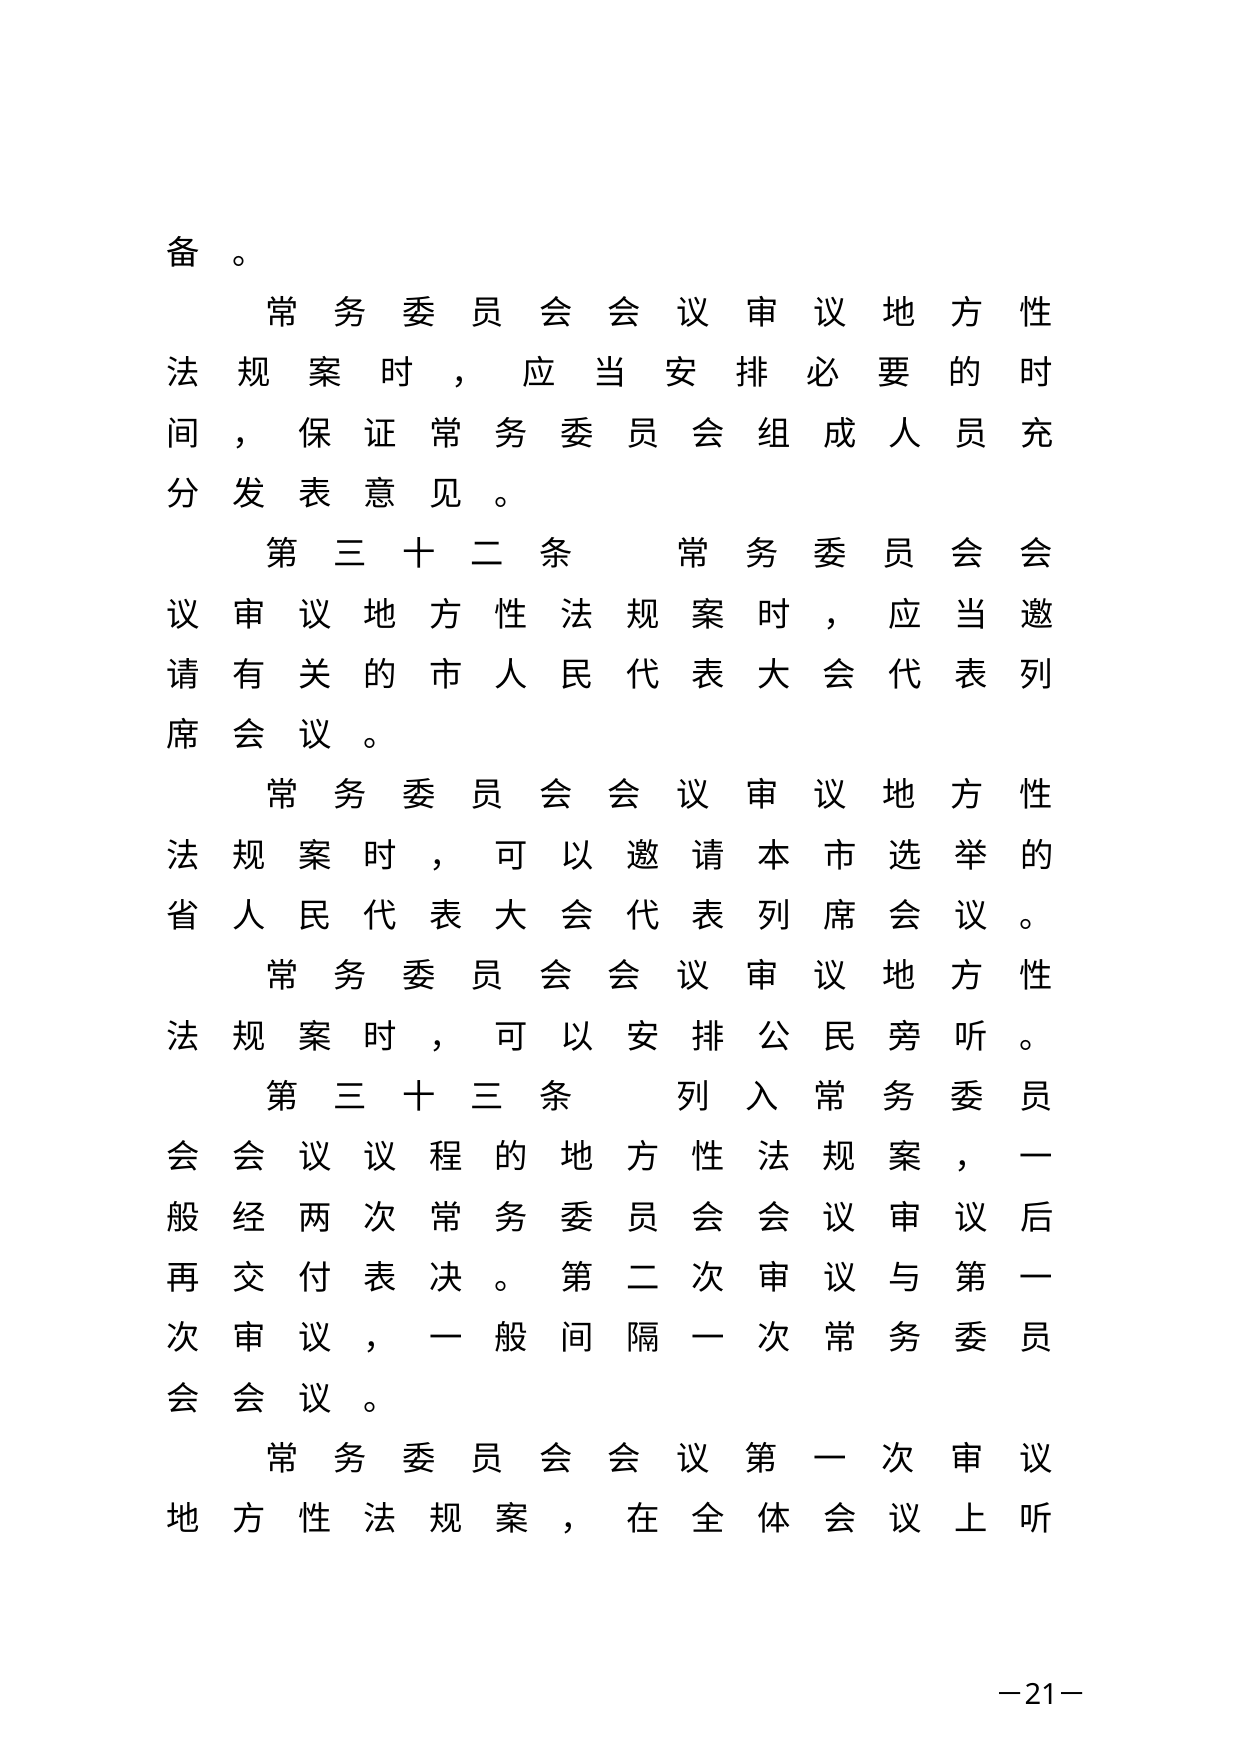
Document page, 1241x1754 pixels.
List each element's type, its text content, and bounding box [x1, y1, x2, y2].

text 常务委员会会议审议地方性法规案时，可以安排公民旁听。 [167, 943, 1085, 1064]
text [167, 1426, 1085, 1546]
text 第三十二条 常务委员会会议审议地方性法规案时，应当邀请有关的市人民代表大会代表列席会议。 [167, 521, 1085, 762]
text 第三十三条 列入常务委员会会议议程的地方性法规案，一般经两次常务委员会会议审议后再交付表决。第二次审议与第一次审议，一般间隔一次常务委员会会议。 [167, 1064, 1085, 1426]
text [167, 219, 1085, 280]
text 常务委员会会议审议地方性法规案时，可以邀请本市选举的省人民代表大会代表列席会议。 [167, 762, 1085, 943]
text 常务委员会会议审议地方性法规案时，应当安排必要的时间，保证常务委员会组成人员充分发表意见。 [167, 280, 1085, 521]
